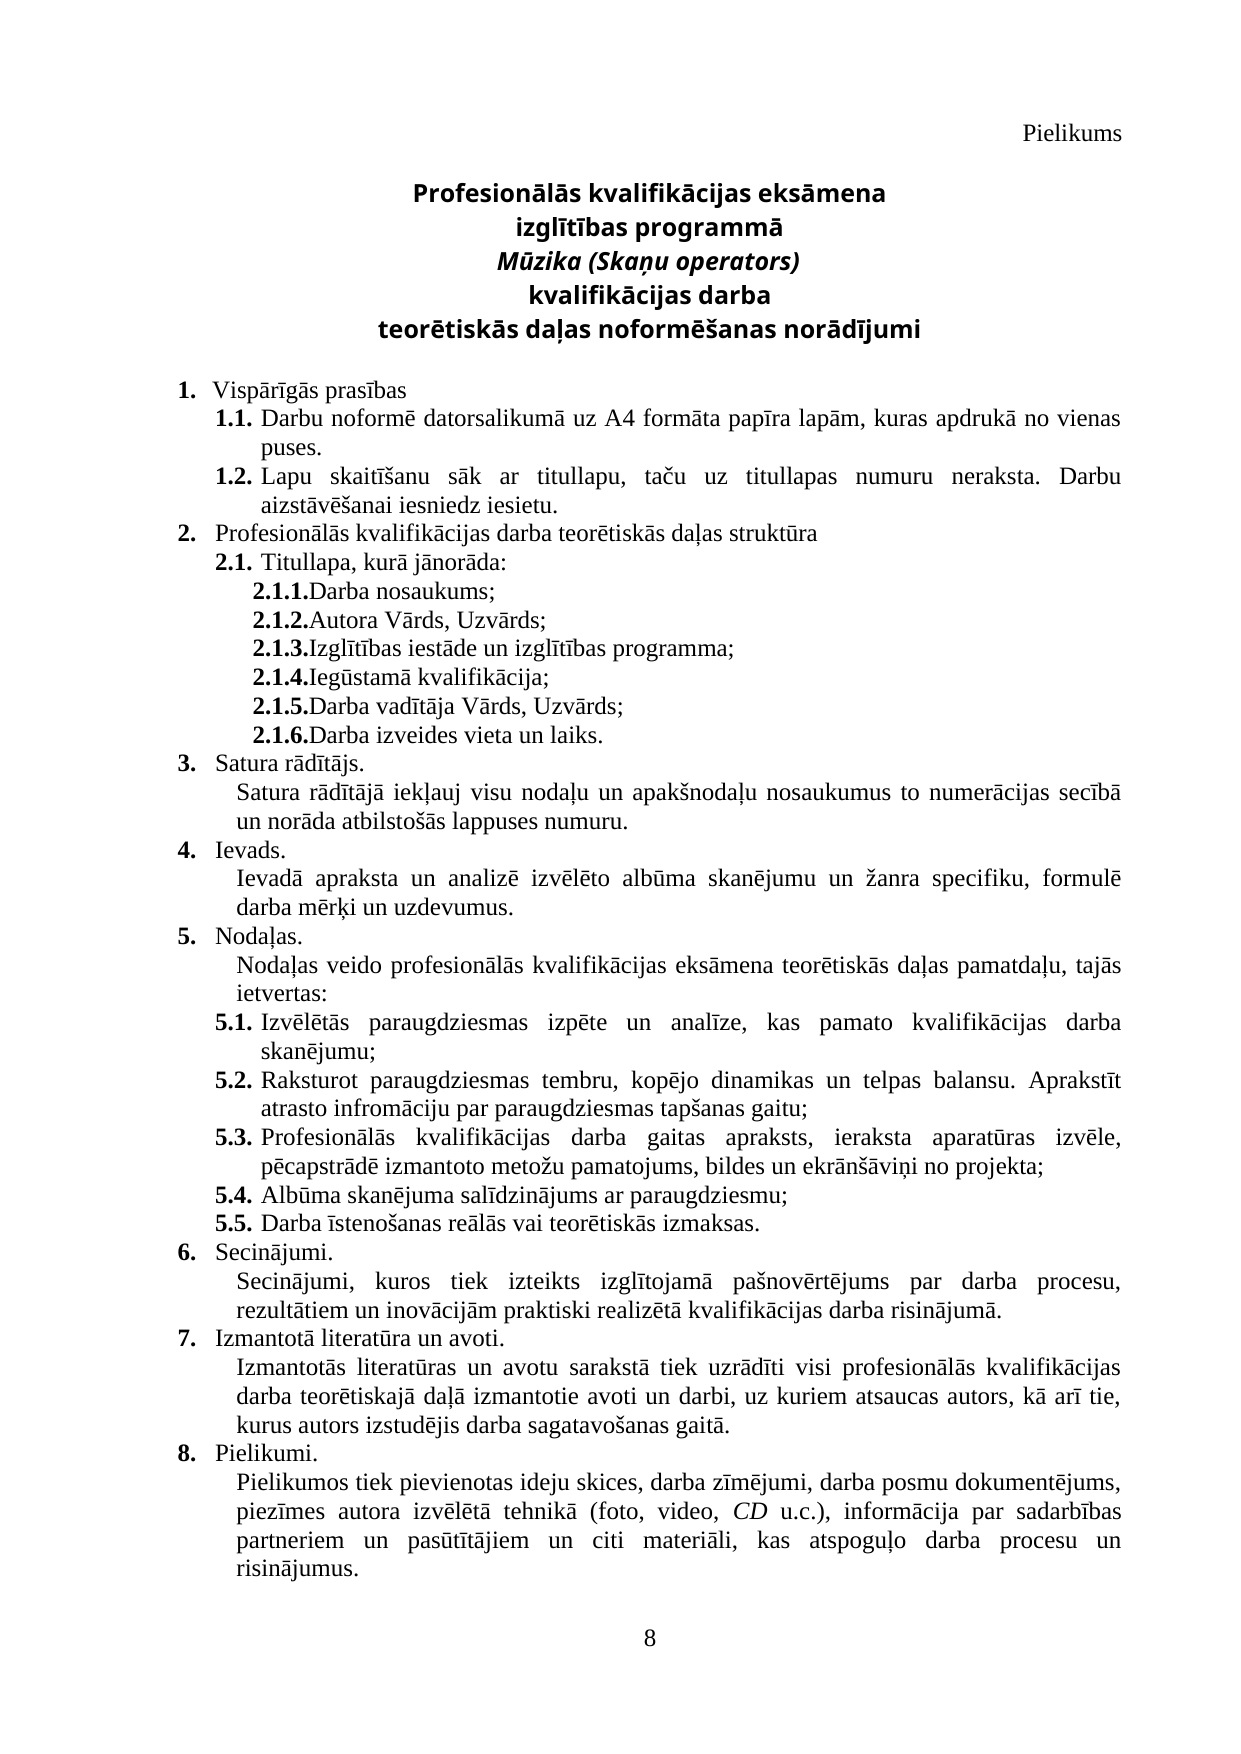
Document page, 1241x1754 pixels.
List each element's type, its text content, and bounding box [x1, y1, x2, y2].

text Nodaļas veido profesionālās kvalifikācijas eksāmena teorētiskās daļas pamatdaļu, tajās ietvertas: [236, 950, 1122, 1007]
text Secinājumi, kuros tiek izteikts izglītojamā pašnovērtējums par darba procesu, rezultātiem un inovācijām praktiski realizētā kvalifikācijas darba risinājumā. [236, 1266, 1122, 1323]
list Profesionālās kvalifikācijas darba teorētiskās daļas struktūra [177, 518, 1122, 547]
list Profesionālās kvalifikācijas darba gaitas apraksts, ieraksta aparatūras izvēle, pēcapstrādē izmantoto metožu pamatojums, bildes un ekrānšāviņi no projekta; [215, 1122, 1122, 1180]
list Darba īstenošanas reālās vai teorētiskās izmaksas. [215, 1208, 1122, 1237]
list Izvēlētās paraugdziesmas izpēte un analīze, kas pamato kvalifikācijas darba skanējumu; [215, 1007, 1122, 1065]
list Vispārīgās prasības [177, 375, 1122, 403]
list Titullapa, kurā jānorāda: [215, 547, 1122, 576]
text izglītības programmā Mūzika (Skaņu operators) [177, 210, 1122, 278]
list Raksturot paraugdziesmas tembru, kopējo dinamikas un telpas balansu. Aprakstīt atrasto infromāciju par paraugdziesmas tapšanas gaitu; [215, 1065, 1122, 1122]
list Izglītības iestāde un izglītības programma; [252, 633, 1122, 662]
list Darbu noformē datorsalikumā uz A4 formāta papīra lapām, kuras apdrukā no vienas puses. [215, 403, 1122, 461]
list Pielikums [252, 118, 1122, 147]
list Nodaļas. [177, 921, 1122, 950]
list Lapu skaitīšanu sāk ar titullapu, taču uz titullapas numuru neraksta. Darbu aizstāvēšanai iesniedz iesietu. [215, 461, 1122, 518]
list Satura rādītājs. [177, 748, 1122, 777]
list Autora Vārds, Uzvārds; [252, 605, 1122, 633]
list Pielikumi. [177, 1438, 1122, 1467]
text Profesionālās kvalifikācijas eksāmena [177, 176, 1122, 210]
text Satura rādītājā iekļauj visu nodaļu un apakšnodaļu nosaukumus to numerācijas secībā un norāda atbilstošās lappuses numuru. [236, 777, 1122, 835]
list Darba izveides vieta un laiks. [252, 720, 1122, 748]
list Darba nosaukums; [252, 576, 1122, 605]
text Ievadā apraksta un analizē izvēlēto albūma skanējumu un žanra specifiku, formulē darba mērķi un uzdevumus. [236, 863, 1122, 921]
text kvalifikācijas darba [177, 278, 1122, 312]
list Darba vadītāja Vārds, Uzvārds; [252, 691, 1122, 720]
text teorētiskās daļas noformēšanas norādījumi [177, 312, 1122, 346]
list Izmantotā literatūra un avoti. [177, 1323, 1122, 1352]
list Iegūstamā kvalifikācija; [252, 662, 1122, 691]
text Pielikumos tiek pievienotas ideju skices, darba zīmējumi, darba posmu dokumentējums, piezīmes autora izvēlētā tehnikā (foto, video, CD u.c.), informācija par sadarbības partneriem un pasūtītājiem un citi materiāli, kas atspoguļo darba procesu un risinājumus. [236, 1467, 1122, 1582]
list Albūma skanējuma salīdzinājums ar paraugdziesmu; [215, 1180, 1122, 1208]
text Izmantotās literatūras un avotu sarakstā tiek uzrādīti visi profesionālās kvalifikācijas darba teorētiskajā daļā izmantotie avoti un darbi, uz kuriem atsaucas autors, kā arī tie, kurus autors izstudējis darba sagatavošanas gaitā. [236, 1352, 1122, 1438]
list Secinājumi. [177, 1237, 1122, 1266]
list Ievads. [177, 835, 1122, 863]
